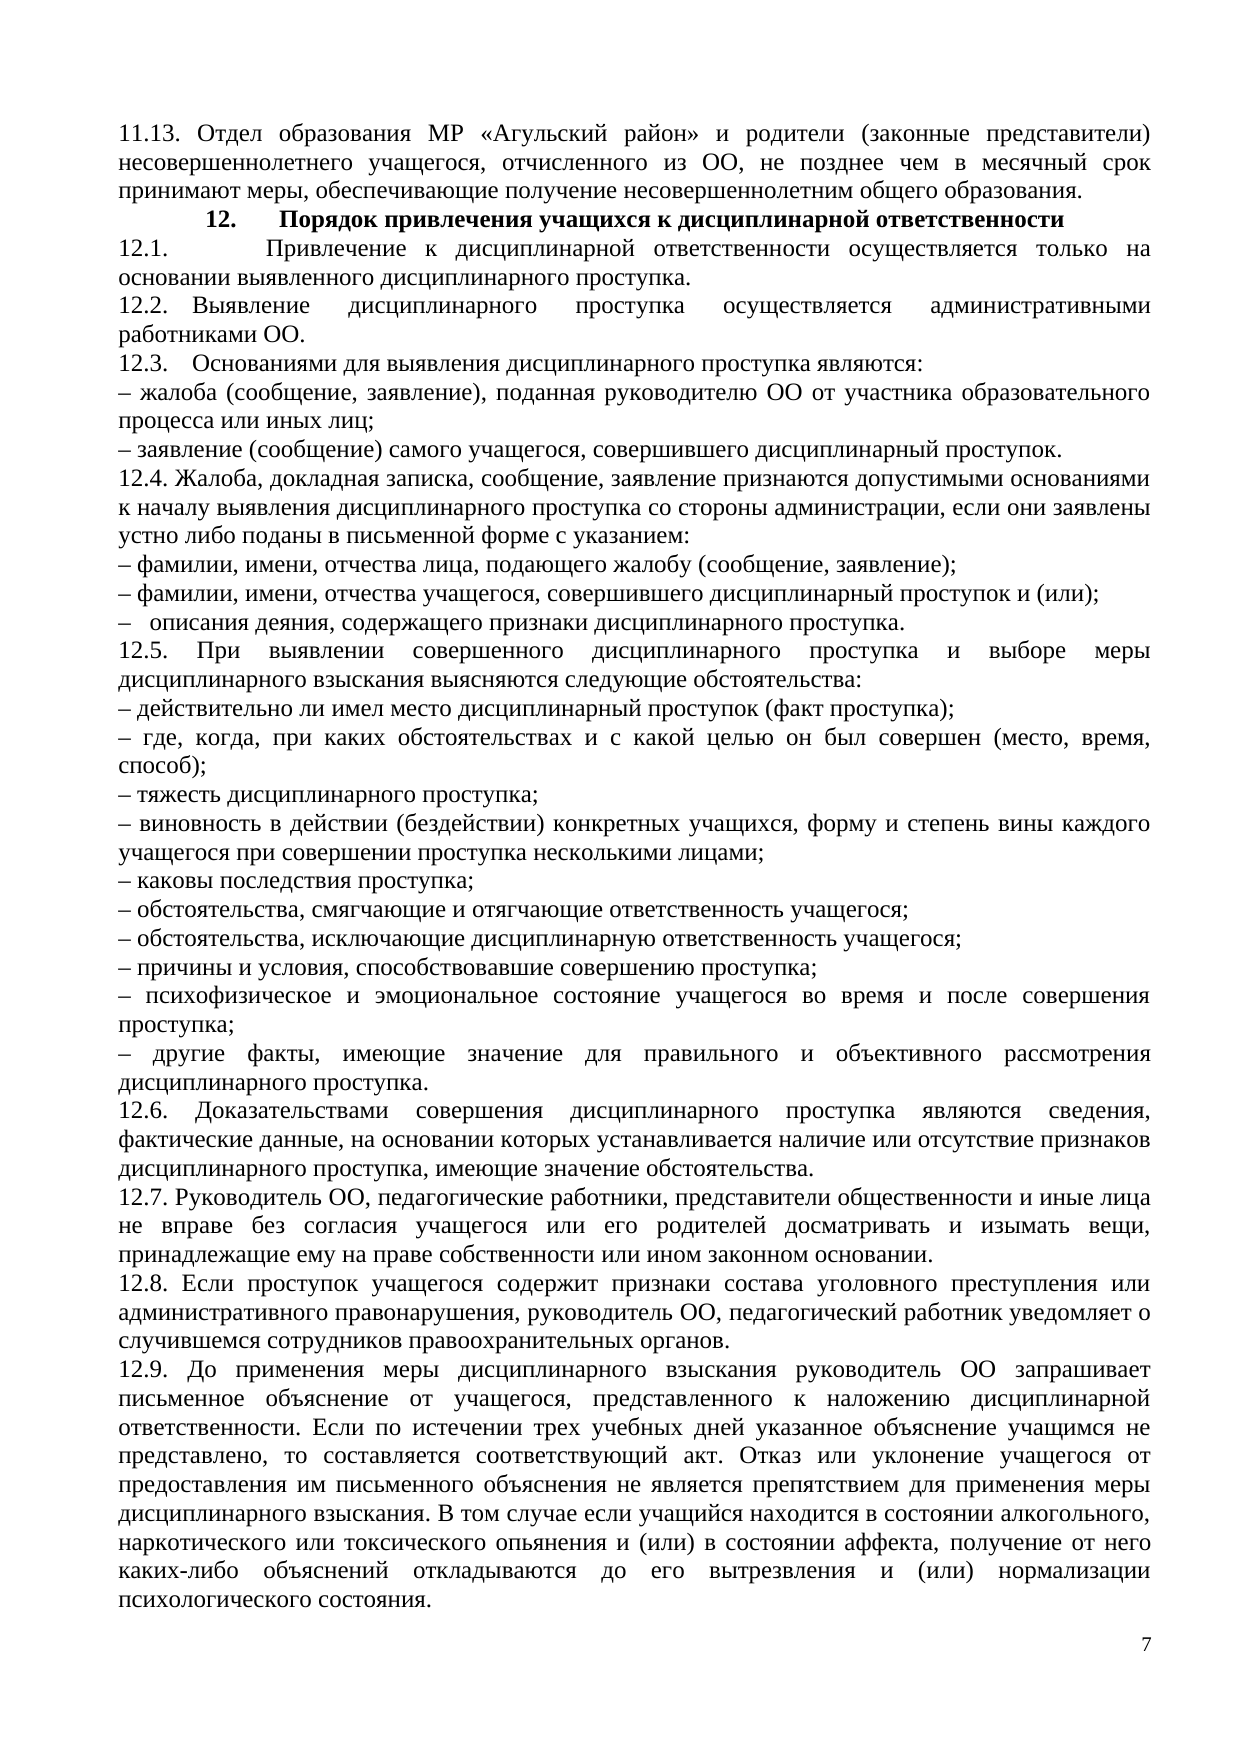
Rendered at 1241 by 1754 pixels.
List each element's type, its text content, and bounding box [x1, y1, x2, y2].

text – тяжесть дисциплинарного проступка; [118, 779, 1152, 808]
text 12.9. До применения меры дисциплинарного взыскания руководитель ОО запрашивает письменное объяснение от учащегося, представленного к наложению дисциплинарной ответственности. Если по истечении трех учебных дней указанное объяснение учащимся не представлено, то составляется соответствующий акт. Отказ или уклонение учащегося от предоставления им письменного объяснения не является препятствием для применения меры дисциплинарного взыскания. В том случае если учащийся находится в состоянии алкогольного, наркотического или токсического опьянения и (или) в состоянии аффекта, получение от него каких-либо объяснений откладываются до его вытрезвления и (или) нормализации психологического состояния. [118, 1354, 1152, 1613]
list Основаниями для выявления дисциплинарного проступка являются: [118, 348, 1152, 377]
text – фамилии, имени, отчества лица, подающего жалобу (сообщение, заявление); [118, 549, 1152, 578]
text 12.4. Жалоба, докладная записка, сообщение, заявление признаются допустимыми основаниями к началу выявления дисциплинарного проступка со стороны администрации, если они заявлены устно либо поданы в письменной форме с указанием: [118, 463, 1152, 549]
text – фамилии, имени, отчества учащегося, совершившего дисциплинарный проступок и (или); [118, 578, 1152, 607]
text – психофизическое и эмоциональное состояние учащегося во время и после совершения проступка; [118, 981, 1152, 1038]
text 11.13. Отдел образования МР «Агульский район» и родители (законные представители) несовершеннолетнего учащегося, отчисленного из ОО, не позднее чем в месячный срок принимают меры, обеспечивающие получение несовершеннолетним общего образования. [118, 118, 1152, 204]
text – каковы последствия проступка; [118, 866, 1152, 894]
text – обстоятельства, исключающие дисциплинарную ответственность учащегося; [118, 923, 1152, 952]
text 12.6. Доказательствами совершения дисциплинарного проступка являются сведения, фактические данные, на основании которых устанавливается наличие или отсутствие признаков дисциплинарного проступка, имеющие значение обстоятельства. [118, 1096, 1152, 1182]
text 12.5. При выявлении совершенного дисциплинарного проступка и выборе меры дисциплинарного взыскания выясняются следующие обстоятельства: [118, 636, 1152, 693]
list Привлечение к дисциплинарной ответственности осуществляется только на основании выявленного дисциплинарного проступка. [118, 233, 1152, 291]
list – жалоба (сообщение, заявление), поданная руководителю ОО от участника образовательного процесса или иных лиц; [118, 377, 1152, 434]
text – виновность в действии (бездействии) конкретных учащихся, форму и степень вины каждого учащегося при совершении проступка несколькими лицами; [118, 808, 1152, 866]
list – заявление (сообщение) самого учащегося, совершившего дисциплинарный проступок. [118, 434, 1152, 463]
text – обстоятельства, смягчающие и отягчающие ответственность учащегося; [118, 894, 1152, 923]
list Выявление дисциплинарного проступка осуществляется административными работниками ОО. [118, 291, 1152, 348]
text – действительно ли имел место дисциплинарный проступок (факт проступка); [118, 693, 1152, 722]
text – где, когда, при каких обстоятельствах и с какой целью он был совершен (место, время, способ); [118, 722, 1152, 779]
text – описания деяния, содержащего признаки дисциплинарного проступка. [118, 607, 1152, 636]
text – другие факты, имеющие значение для правильного и объективного рассмотрения дисциплинарного проступка. [118, 1038, 1152, 1096]
text 12.7. Руководитель ОО, педагогические работники, представители общественности и иные лица не вправе без согласия учащегося или его родителей досматривать и изымать вещи, принадлежащие ему на праве собственности или ином законном основании. [118, 1182, 1152, 1268]
text – причины и условия, способствовавшие совершению проступка; [118, 952, 1152, 981]
list Порядок привлечения учащихся к дисциплинарной ответственности [118, 204, 1152, 233]
text 12.8. Если проступок учащегося содержит признаки состава уголовного преступления или административного правонарушения, руководитель ОО, педагогический работник уведомляет о случившемся сотрудников правоохранительных органов. [118, 1268, 1152, 1354]
